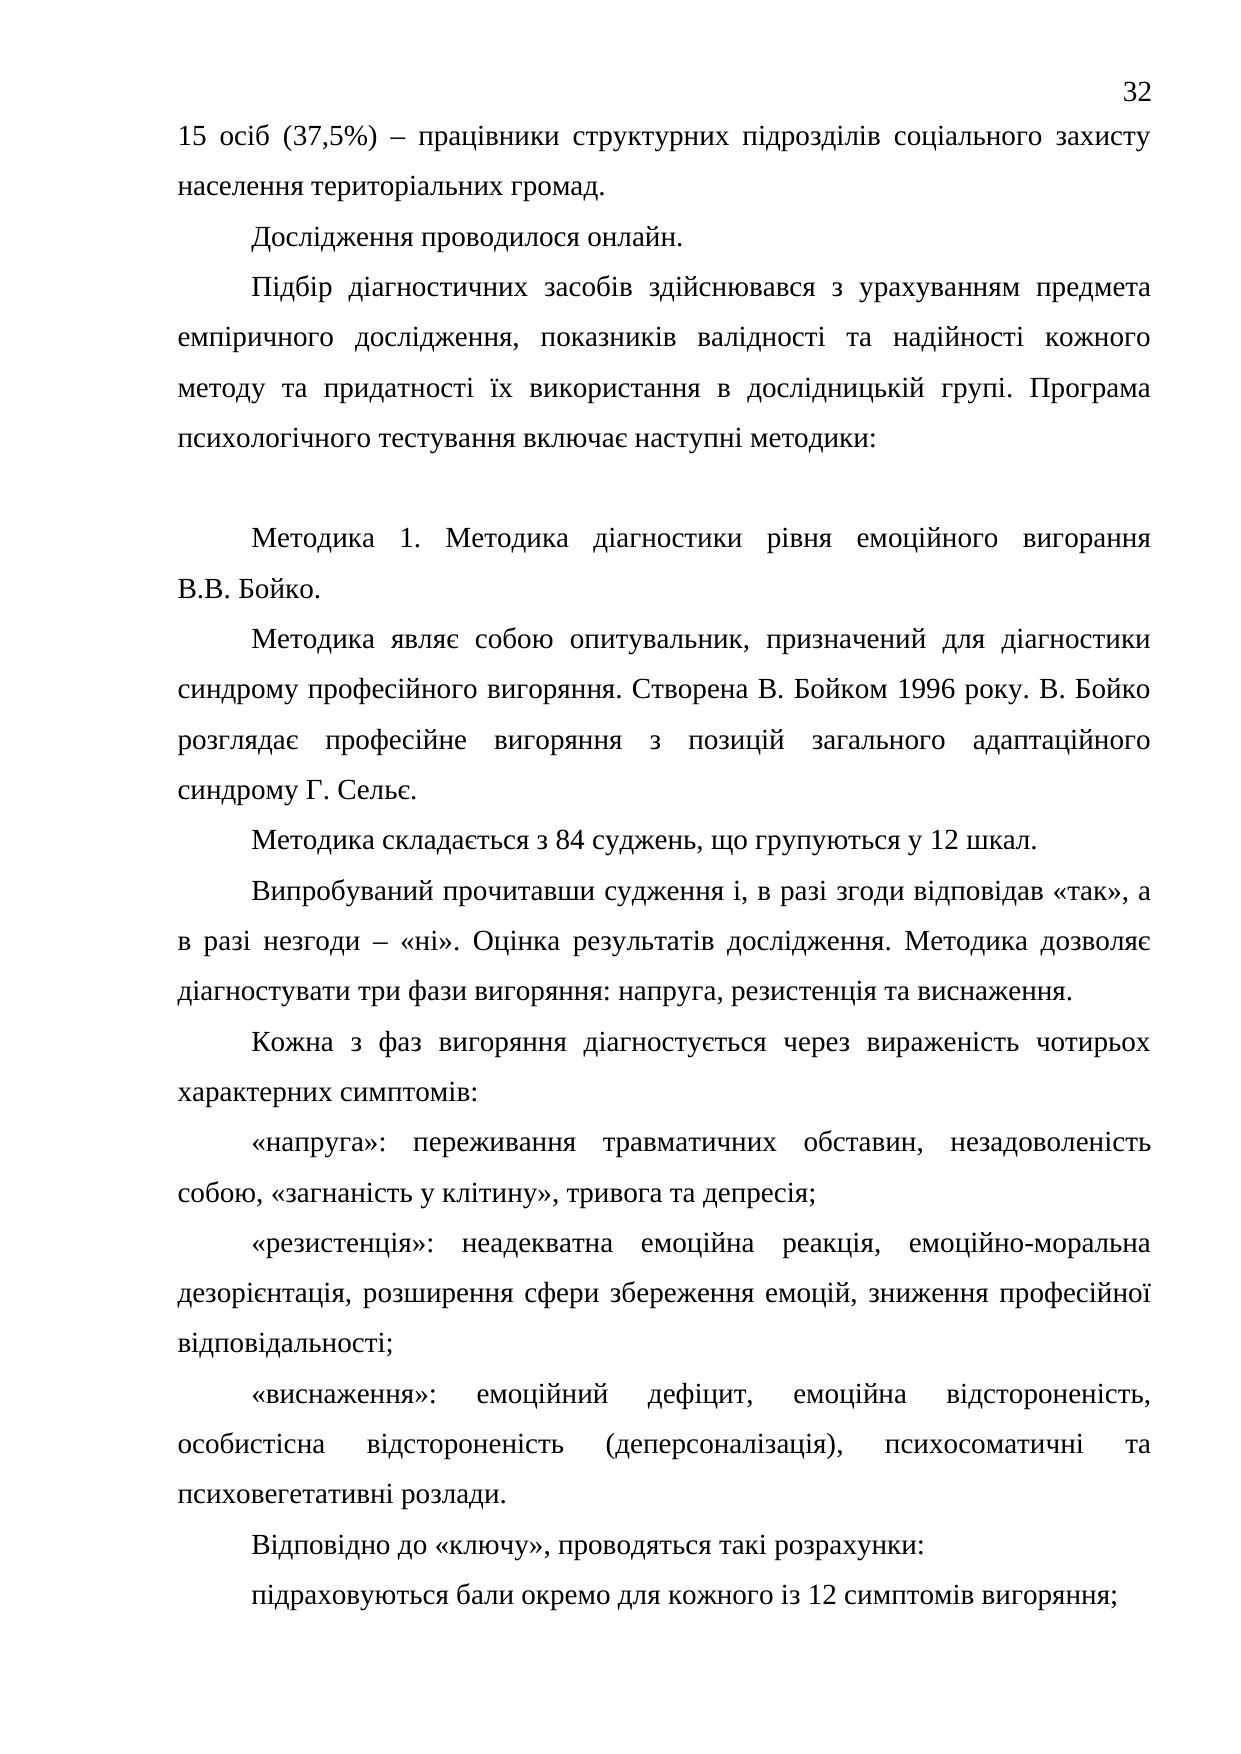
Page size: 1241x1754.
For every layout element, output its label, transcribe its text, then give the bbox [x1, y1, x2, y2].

text підраховуються бали окремо для кожного із 12 симптомів вигоряння; [177, 1577, 1152, 1611]
text Методика складається з 84 суджень, що групуються у 12 шкал. [177, 822, 1152, 856]
text Дослідження проводилося онлайн. [177, 219, 1152, 252]
text Методика 1. Методика діагностики рівня емоційного вигорання В.В. Бойко. [177, 521, 1152, 604]
text Відповідно до «ключу», проводяться такі розрахунки: [177, 1527, 1152, 1560]
text Підбір діагностичних засобів здійснювався з урахуванням предмета емпіричного дослідження, показників валідності та надійності кожного методу та придатності їх використання в дослідницькій групі. Програма психологічного тестування включає наступні методики: [177, 269, 1152, 453]
text «резистенція»: неадекватна емоційна реакція, емоційно-моральна дезорієнтація, розширення сфери збереження емоцій, зниження професійної відповідальності; [177, 1225, 1152, 1359]
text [177, 118, 1152, 202]
text Методика являє собою опитувальник, призначений для діагностики синдрому професійного вигоряння. Створена В. Бойком 1996 року. В. Бойко розглядає професійне вигоряння з позицій загального адаптаційного синдрому Г. Сельє. [177, 621, 1152, 806]
text Кожна з фаз вигоряння діагностується через вираженість чотирьох характерних симптомів: [177, 1024, 1152, 1108]
text «напруга»: переживання травматичних обставин, незадоволеність собою, «загнаність у клітину», тривога та депресія; [177, 1124, 1152, 1208]
text «виснаження»: емоційний дефіцит, емоційна відстороненість, особистісна відстороненість (деперсоналізація), психосоматичні та психовегетативні розлади. [177, 1376, 1152, 1510]
text Випробуваний прочитавши судження і, в разі згоди відповідав «так», а в разі незгоди – «ні». Оцінка результатів дослідження. Методика дозволяє діагностувати три фази вигоряння: напруга, резистенція та виснаження. [177, 873, 1152, 1007]
